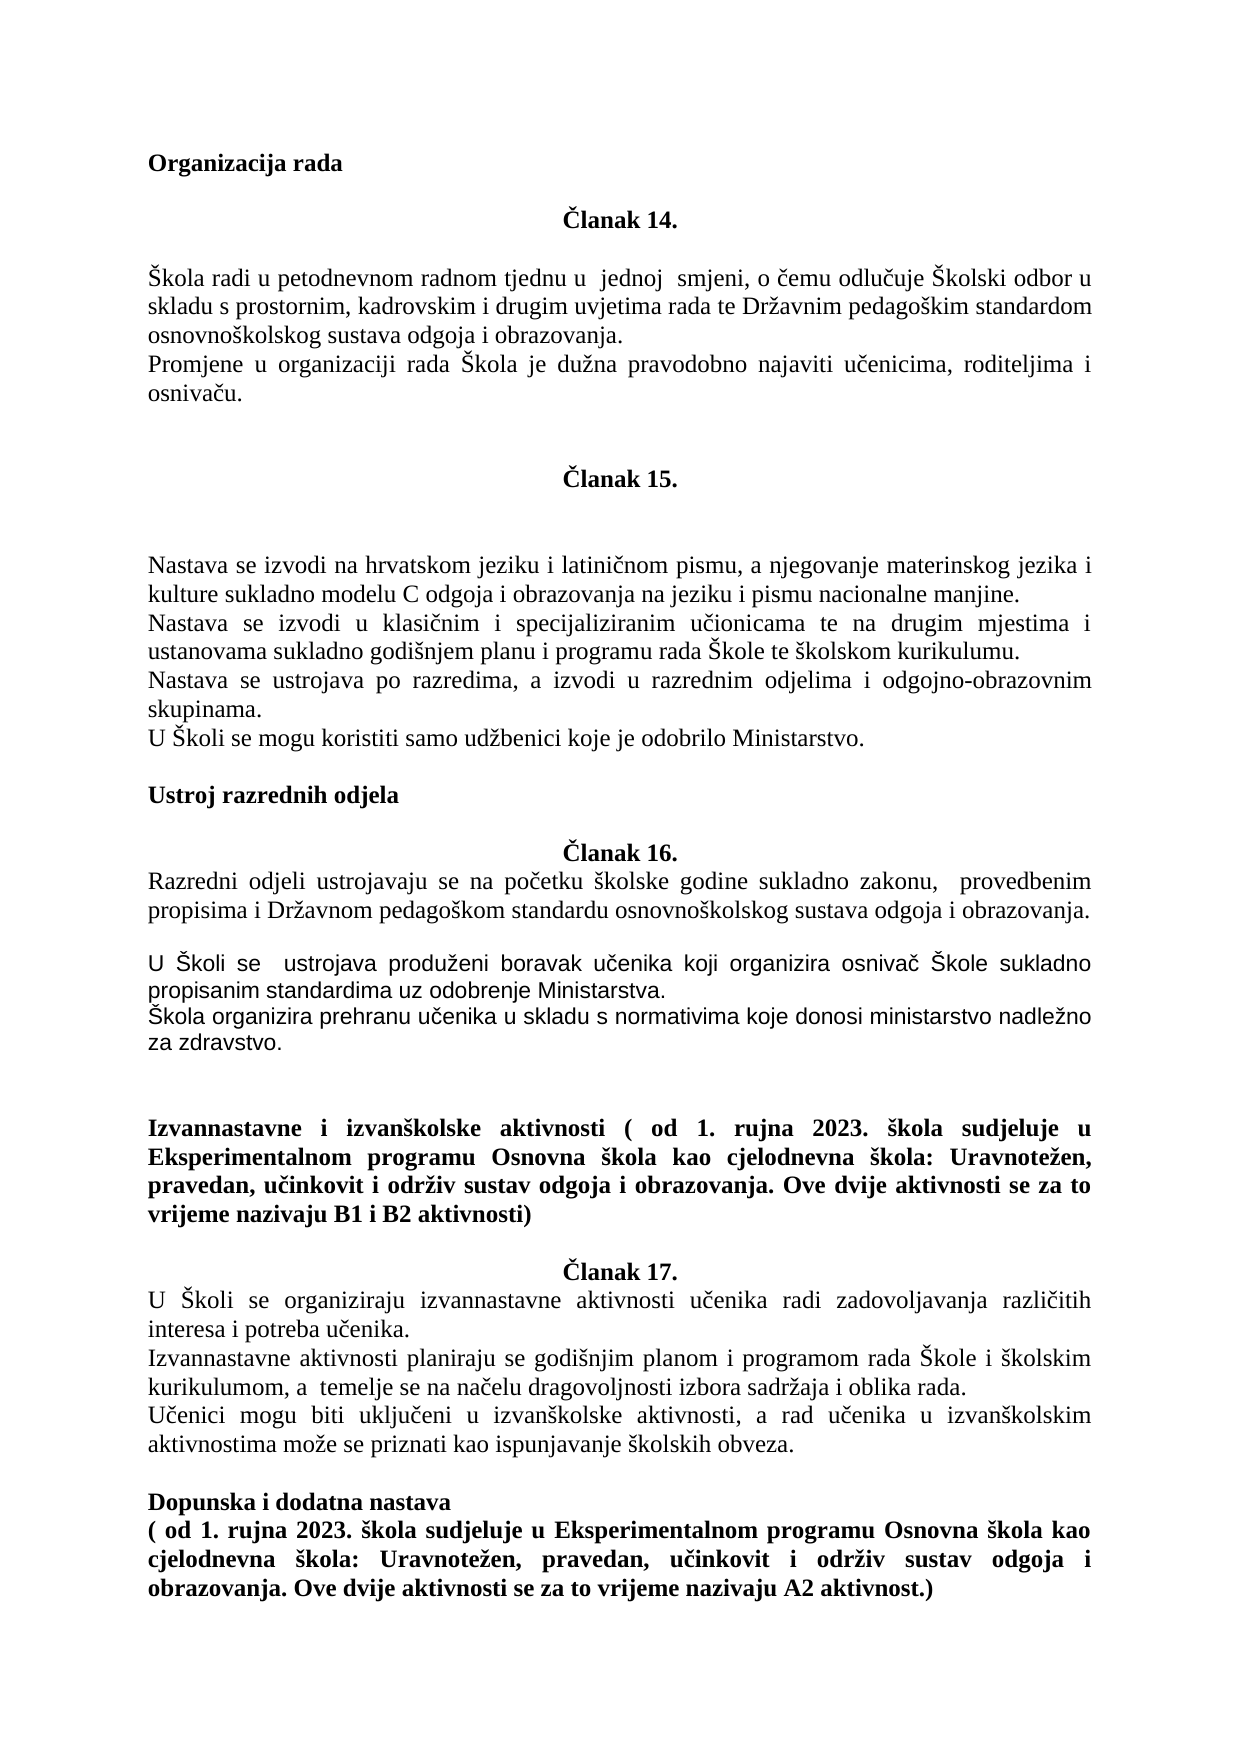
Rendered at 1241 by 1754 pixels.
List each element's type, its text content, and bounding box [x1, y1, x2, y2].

text Članak 14. [148, 205, 1093, 234]
text U Školi se mogu koristiti samo udžbenici koje je odobrilo Ministarstvo. [148, 723, 1093, 751]
text Škola radi u petodnevnom radnom tjednu u jednoj smjeni, o čemu odlučuje Školski odbor u skladu s prostornim, kadrovskim i drugim uvjetima rada te Državnim pedagoškim standardom osnovnoškolskog sustava odgoja i obrazovanja. [148, 263, 1093, 349]
text Škola organizira prehranu učenika u skladu s normativima koje donosi ministarstvo nadležno za zdravstvo. [148, 1003, 1093, 1056]
text Organizacija rada [148, 148, 1093, 176]
text Članak 17. [148, 1257, 1093, 1286]
text Ustroj razrednih odjela [148, 780, 1093, 809]
text Promjene u organizaciji rada Škola je dužna pravodobno najaviti učenicima, roditeljima i osnivaču. [148, 349, 1093, 406]
text Nastava se izvodi u klasičnim i specijaliziranim učionicama te na drugim mjestima i ustanovama sukladno godišnjem planu i programu rada Škole te školskom kurikulumu. [148, 608, 1093, 665]
text Razredni odjeli ustrojavaju se na početku školske godine sukladno zakonu, provedbenim propisima i Državnom pedagoškom standardu osnovnoškolskog sustava odgoja i obrazovanja. [148, 866, 1093, 924]
text Nastava se ustrojava po razredima, a izvodi u razrednim odjelima i odgojno-obrazovnim skupinama. [148, 665, 1093, 723]
text Učenici mogu biti uključeni u izvanškolske aktivnosti, a rad učenika u izvanškolskim aktivnostima može se priznati kao ispunjavanje školskih obveza. [148, 1401, 1093, 1458]
text ( od 1. rujna 2023. škola sudjeluje u Eksperimentalnom programu Osnovna škola kao cjelodnevna škola: Uravnotežen, pravedan, učinkovit i održiv sustav odgoja i obrazovanja. Ove dvije aktivnosti se za to vrijeme nazivaju A2 aktivnost.) [148, 1516, 1093, 1602]
text U Školi se ustrojava produženi boravak učenika koji organizira osnivač Škole sukladno propisanim standardima uz odobrenje Ministarstva. [148, 950, 1093, 1003]
text U Školi se organiziraju izvannastavne aktivnosti učenika radi zadovoljavanja različitih interesa i potreba učenika. [148, 1286, 1093, 1343]
text Izvannastavne i izvanškolske aktivnosti ( od 1. rujna 2023. škola sudjeluje u Eksperimentalnom programu Osnovna škola kao cjelodnevna škola: Uravnotežen, pravedan, učinkovit i održiv sustav odgoja i obrazovanja. Ove dvije aktivnosti se za to vrijeme nazivaju B1 i B2 aktivnosti) [148, 1113, 1093, 1228]
text Članak 16. [148, 838, 1093, 866]
text Izvannastavne aktivnosti planiraju se godišnjim planom i programom rada Škole i školskim kurikulumom, a temelje se na načelu dragovoljnosti izbora sadržaja i oblika rada. [148, 1343, 1093, 1401]
text Nastava se izvodi na hrvatskom jeziku i latiničnom pismu, a njegovanje materinskog jezika i kulture sukladno modelu C odgoja i obrazovanja na jeziku i pismu nacionalne manjine. [148, 550, 1093, 608]
text Članak 15. [148, 464, 1093, 493]
text Dopunska i dodatna nastava [148, 1487, 1093, 1516]
